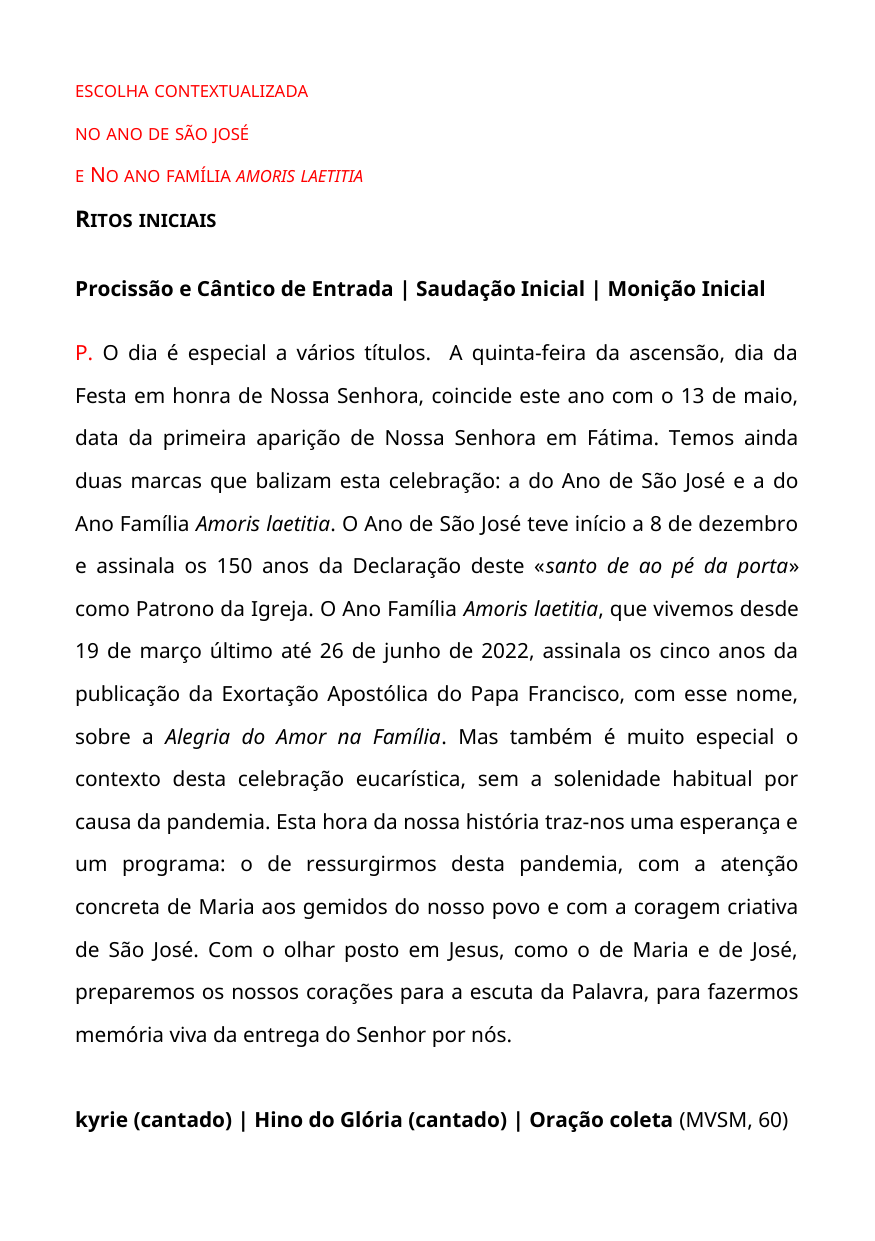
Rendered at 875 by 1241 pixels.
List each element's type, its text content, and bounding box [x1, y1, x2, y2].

text e No ano família amoris laetitia [75, 160, 799, 189]
text P. O dia é especial a vários títulos. A quinta-feira da ascensão, dia da Festa em honra de Nossa Senhora, coincide este ano com o 13 de maio, data da primeira aparição de Nossa Senhora em Fátima. Temos ainda duas marcas que balizam esta celebração: a do Ano de São José e a do Ano Família Amoris laetitia. O Ano de São José teve início a 8 de dezembro e assinala os 150 anos da Declaração deste «santo de ao pé da porta» como Patrono da Igreja. O Ano Família Amoris laetitia, que vivemos desde 19 de março último até 26 de junho de 2022, assinala os cinco anos da publicação da Exortação Apostólica do Papa Francisco, com esse nome, sobre a Alegria do Amor na Família. Mas também é muito especial o contexto desta celebração eucarística, sem a solenidade habitual por causa da pandemia. Esta hora da nossa história traz-nos uma esperança e um programa: o de ressurgirmos desta pandemia, com a atenção concreta de Maria aos gemidos do nosso povo e com a coragem criativa de São José. Com o olhar posto em Jesus, como o de Maria e de José, preparemos os nossos corações para a escuta da Palavra, para fazermos memória viva da entrega do Senhor por nós. [75, 338, 799, 1048]
text Ritos iniciais [75, 203, 799, 234]
text kyrie (cantado) | Hino do Glória (cantado) | Oração coleta (MVSM, 60) [75, 1105, 799, 1134]
text Procissão e Cântico de Entrada | Saudação Inicial | Monição Inicial [75, 274, 799, 303]
text escolha contextualizada [75, 75, 799, 103]
text no ano de são josé [75, 118, 799, 146]
